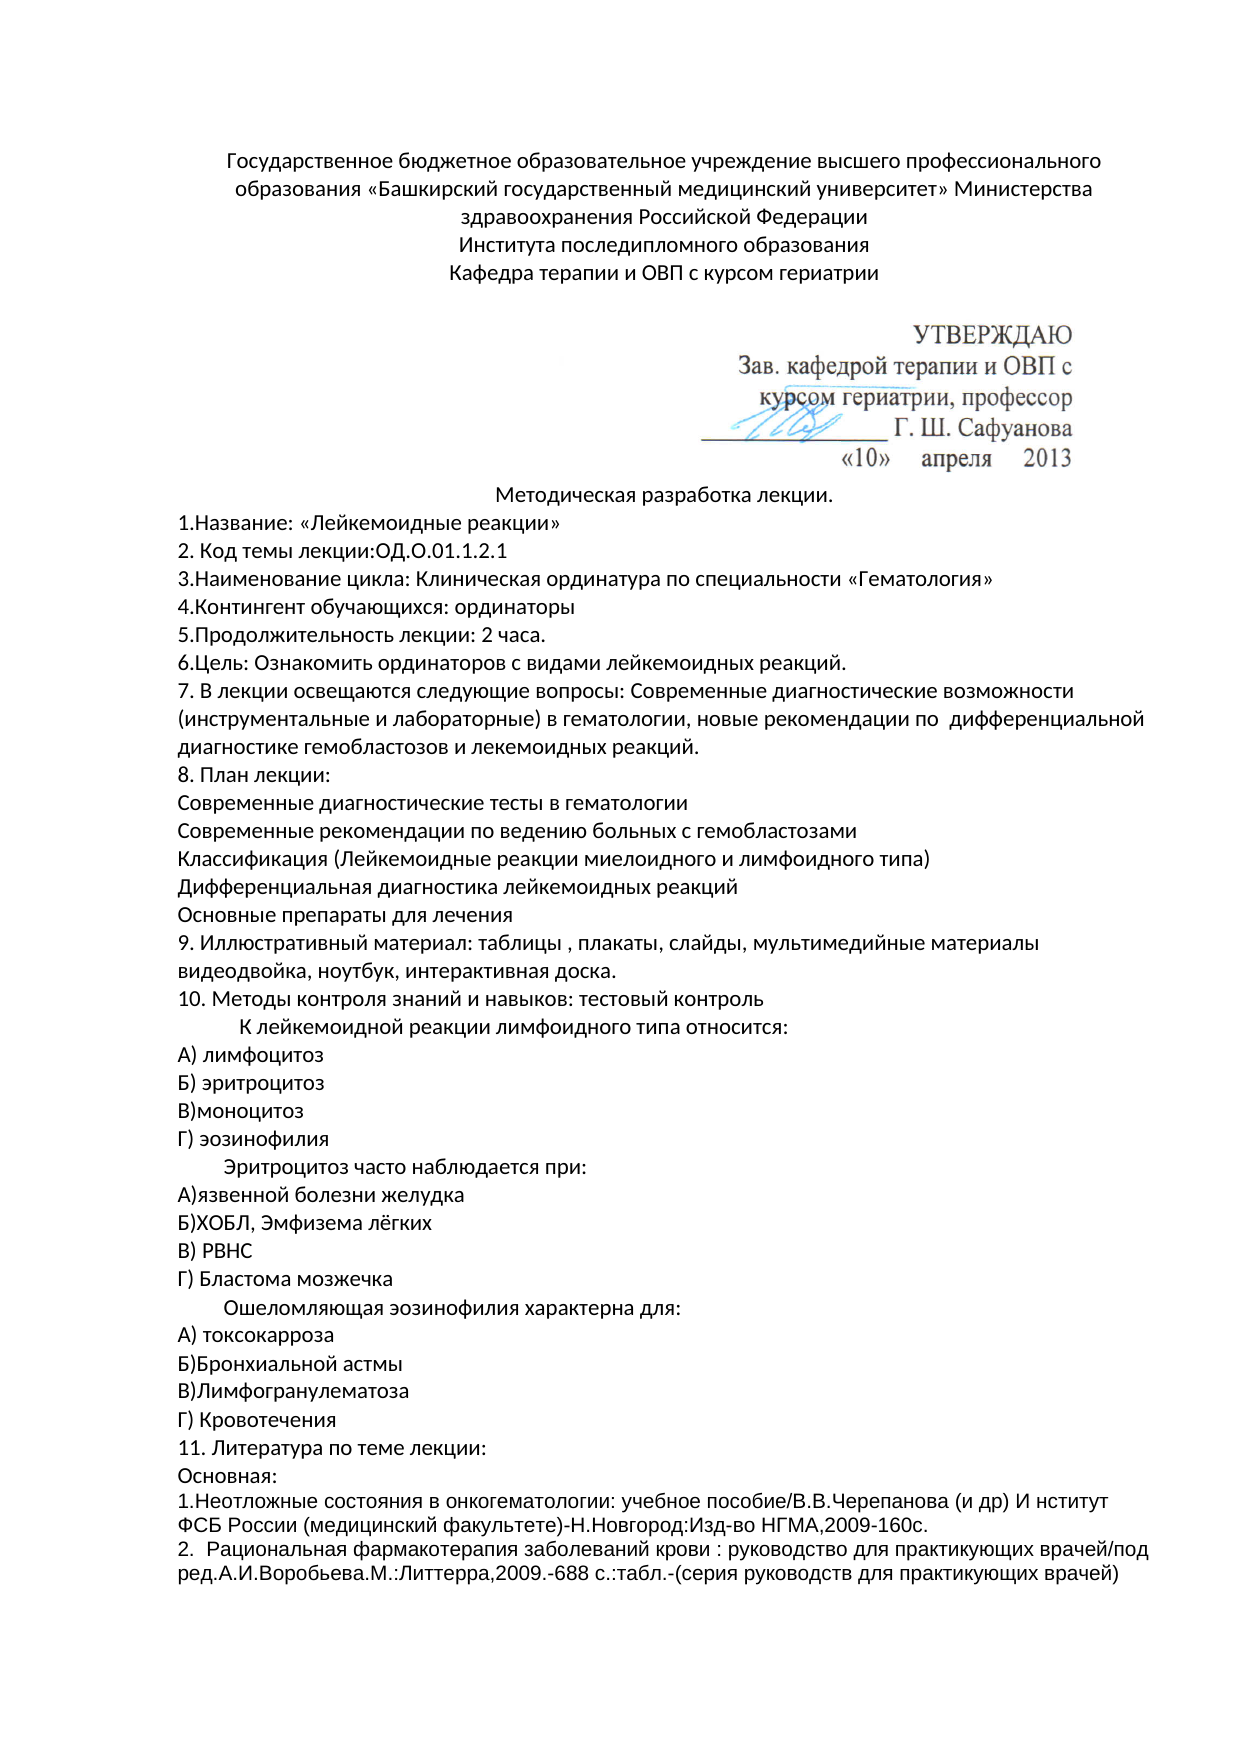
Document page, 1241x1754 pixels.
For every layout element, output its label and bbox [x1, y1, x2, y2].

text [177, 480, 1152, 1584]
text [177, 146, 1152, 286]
picture [559, 286, 1152, 480]
